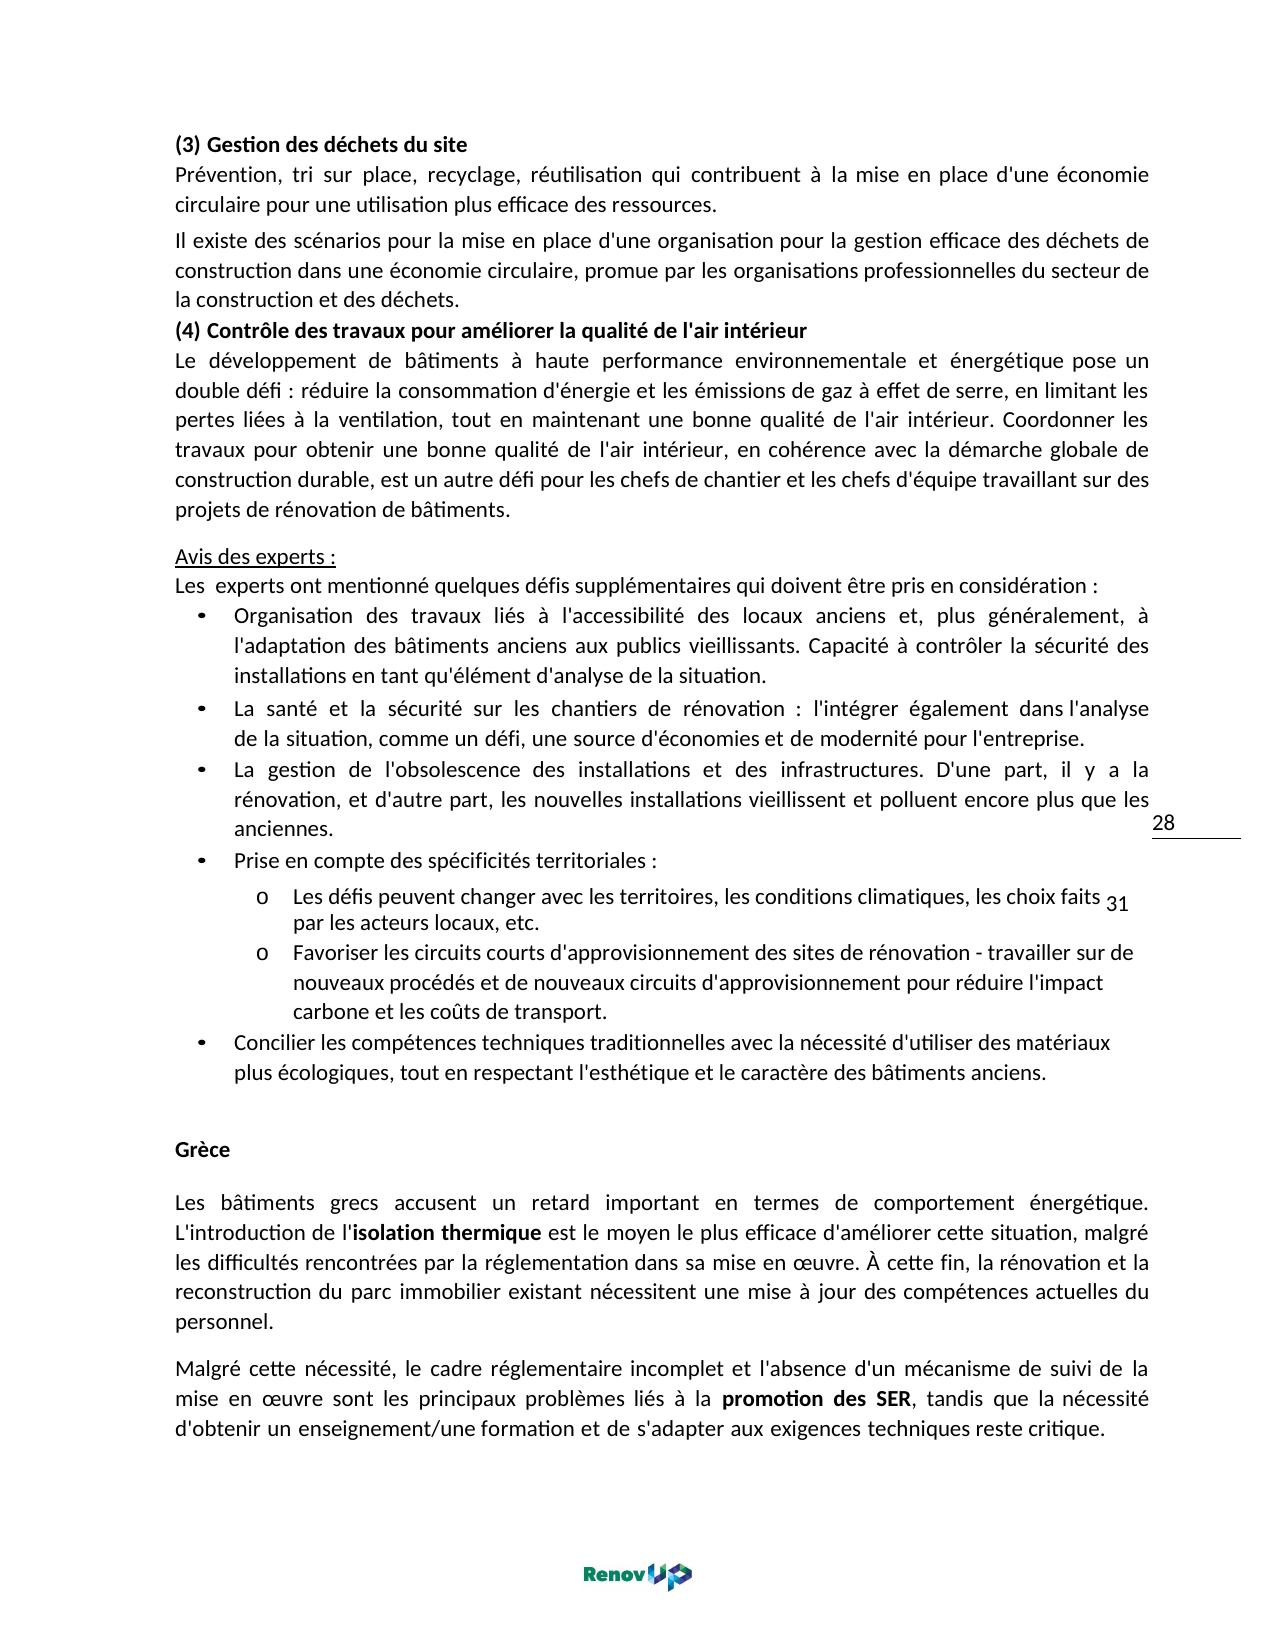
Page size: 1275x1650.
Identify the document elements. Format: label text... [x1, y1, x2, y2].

text • La gestion de l'obsolescence des installations et des infrastructures. D'une part, il y a la rénovation, et d'autre part, les nouvelles installations vieillissent et polluent encore plus que les anciennes. [196, 755, 1149, 843]
text Avis des experts : [175, 542, 1149, 570]
text Grèce [175, 1135, 1149, 1163]
text Les experts ont mentionné quelques défis supplémentaires qui doivent être pris en considération : [175, 572, 1149, 600]
text • La santé et la sécurité sur les chantiers de rénovation : l'intégrer également dans l'analyse de la situation, comme un défi, une source d'économies et de modernité pour l'entreprise. [196, 694, 1149, 752]
text Le développement de bâtiments à haute performance environnementale et énergétique pose un double défi : réduire la consommation d'énergie et les émissions de gaz à effet de serre, en limitant les pertes liées à la ventilation, tout en maintenant une bonne qualité de l'air intérieur. Coordonner les travaux pour obtenir une bonne qualité de l'air intérieur, en cohérence avec la démarche globale de construction durable, est un autre défi pour les chefs de chantier et les chefs d'équipe travaillant sur des projets de rénovation de bâtiments. [175, 346, 1149, 523]
text • Concilier les compétences techniques traditionnelles avec la nécessité d'utiliser des matériaux plus écologiques, tout en respectant l'esthétique et le caractère des bâtiments anciens. [196, 1028, 1149, 1087]
text • Prise en compte des spécificités territoriales : [196, 846, 1149, 874]
text (4) Contrôle des travaux pour améliorer la qualité de l'air intérieur [175, 316, 1149, 344]
text o Les défis peuvent changer avec les territoires, les conditions climatiques, les choix faits 31 par les acteurs locaux, etc. [255, 879, 1149, 936]
picture [582, 1561, 694, 1592]
text Il existe des scénarios pour la mise en place d'une organisation pour la gestion efficace des déchets de construction dans une économie circulaire, promue par les organisations professionnelles du secteur de la construction et des déchets. [175, 226, 1149, 314]
text • Organisation des travaux liés à l'accessibilité des locaux anciens et, plus généralement, à l'adaptation des bâtiments anciens aux publics vieillissants. Capacité à contrôler la sécurité des installations en tant qu'élément d'analyse de la situation. [196, 601, 1149, 689]
text Prévention, tri sur place, recyclage, réutilisation qui contribuent à la mise en place d'une économie circulaire pour une utilisation plus efficace des ressources. [175, 160, 1149, 218]
text (3) Gestion des déchets du site [175, 131, 1149, 158]
text Les bâtiments grecs accusent un retard important en termes de comportement énergétique. L'introduction de l'isolation thermique est le moyen le plus efficace d'améliorer cette situation, malgré les difficultés rencontrées par la réglementation dans sa mise en œuvre. À cette fin, la rénovation et la reconstruction du parc immobilier existant nécessitent une mise à jour des compétences actuelles du personnel. [175, 1188, 1149, 1335]
text Malgré cette nécessité, le cadre réglementaire incomplet et l'absence d'un mécanisme de suivi de la mise en œuvre sont les principaux problèmes liés à la promotion des SER, tandis que la nécessité d'obtenir un enseignement/une formation et de s'adapter aux exigences techniques reste critique. [175, 1354, 1149, 1442]
text o Favoriser les circuits courts d'approvisionnement des sites de rénovation - travailler sur de nouveaux procédés et de nouveaux circuits d'approvisionnement pour réduire l'impact carbone et les coûts de transport. [255, 938, 1149, 1025]
